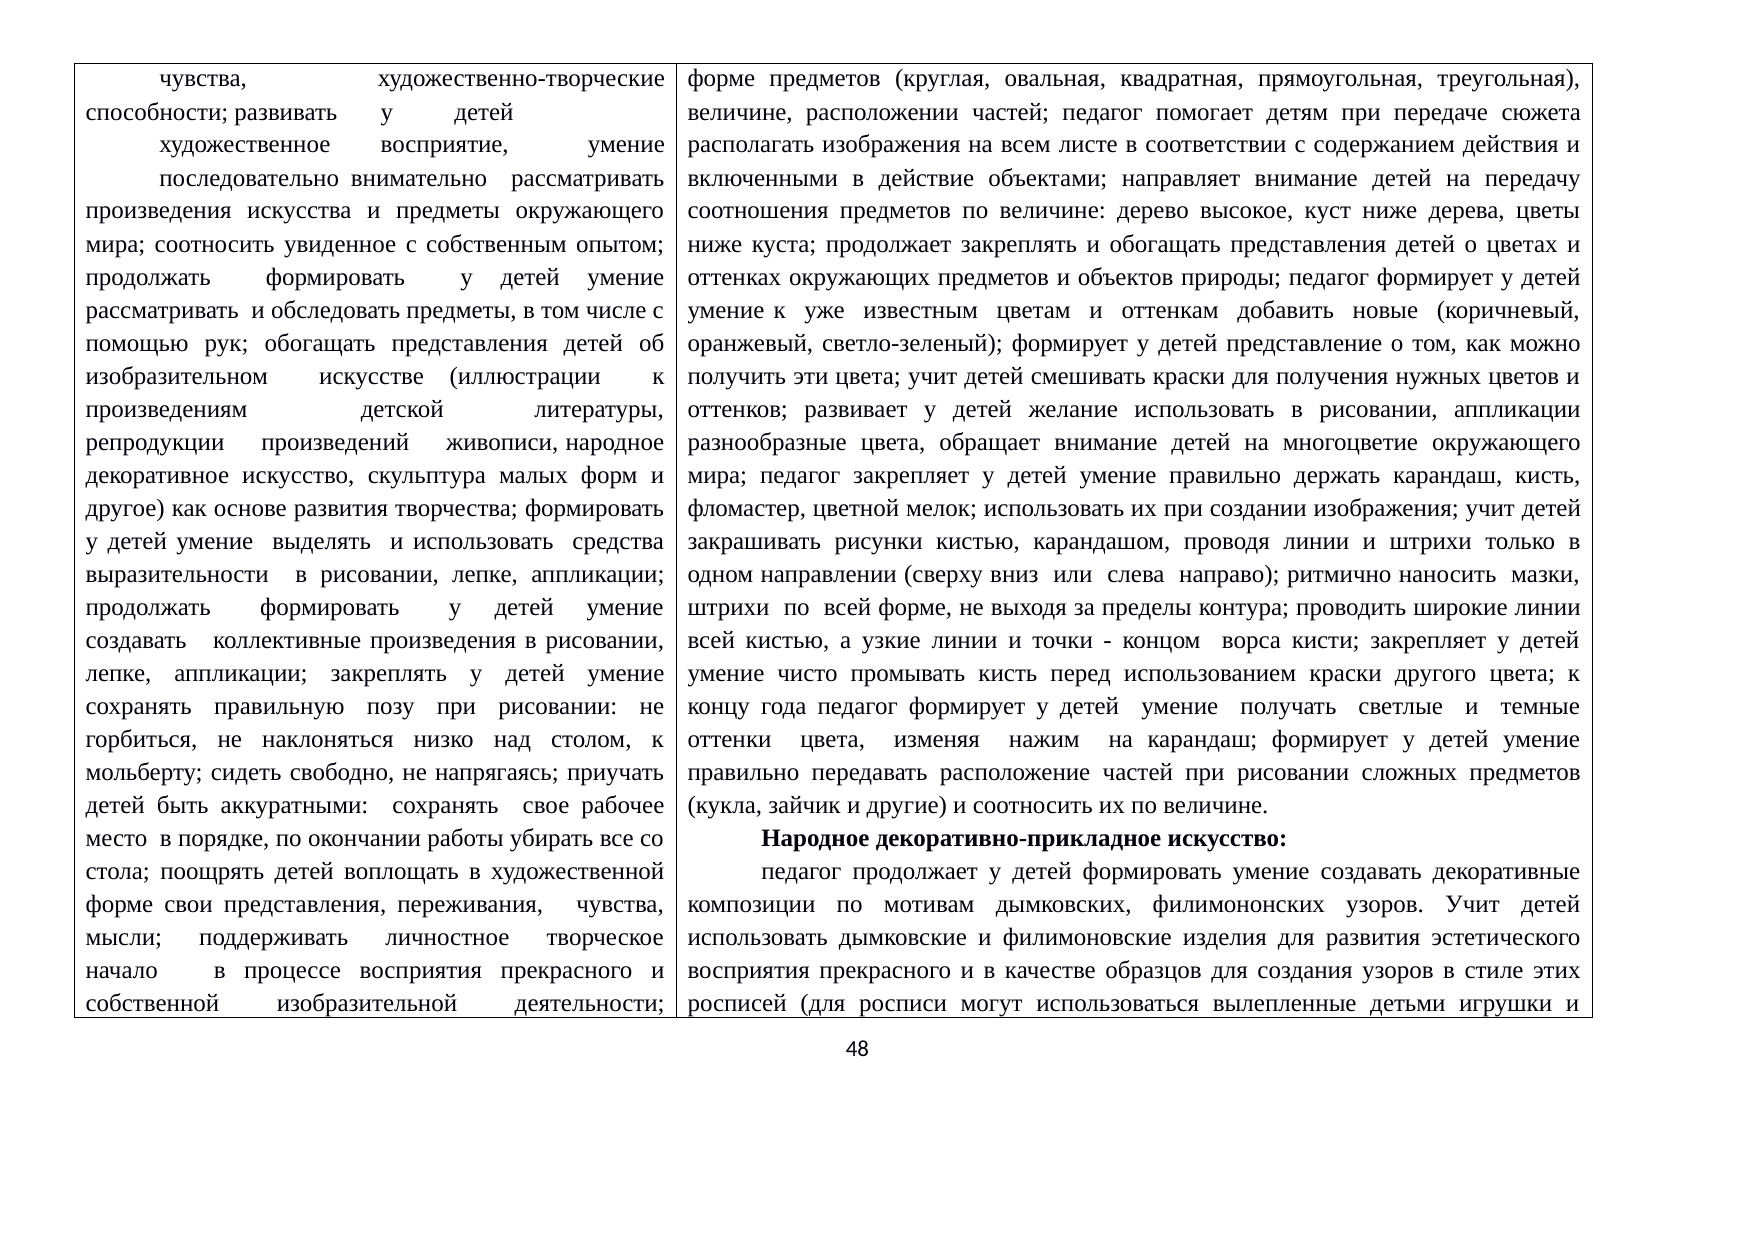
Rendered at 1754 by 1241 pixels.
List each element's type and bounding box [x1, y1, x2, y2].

table_cell [75, 64, 676, 1017]
table_cell [677, 64, 1592, 1017]
